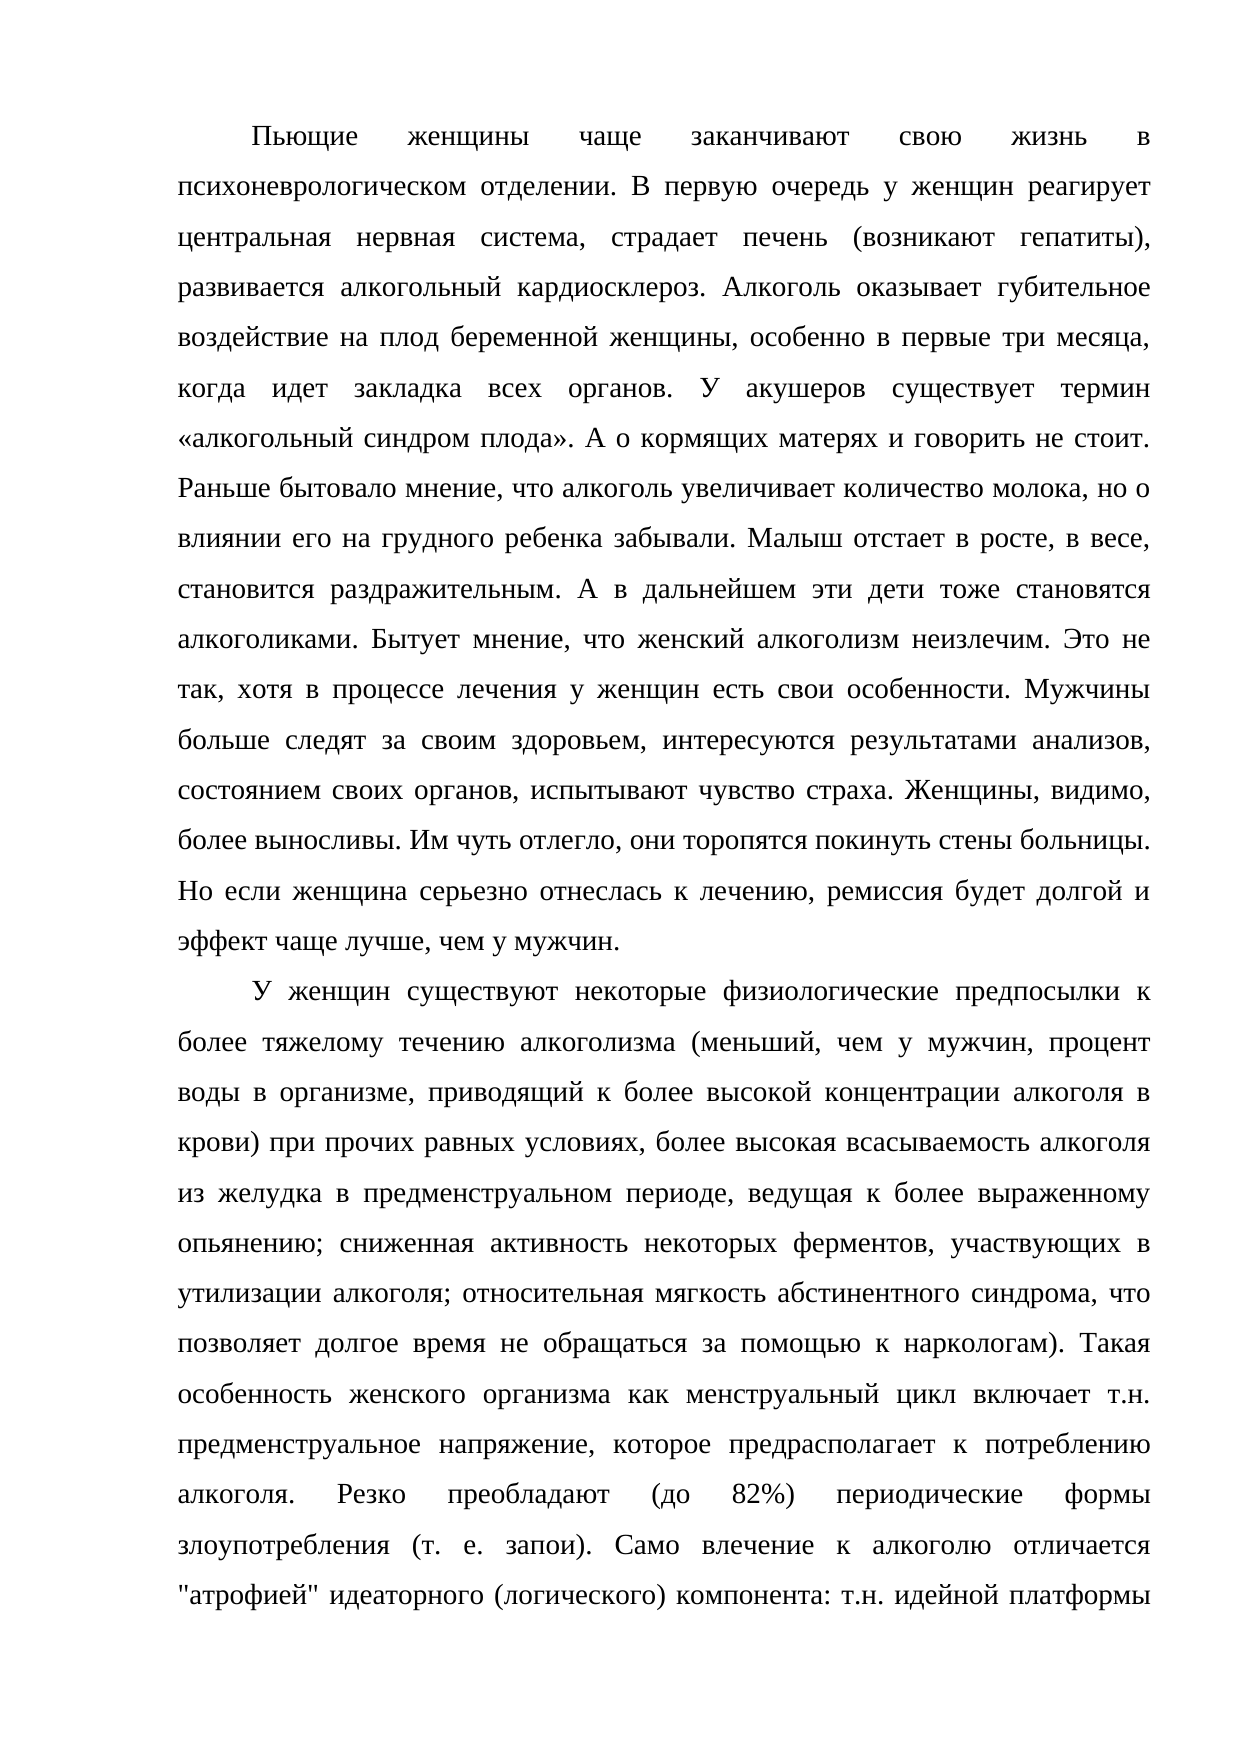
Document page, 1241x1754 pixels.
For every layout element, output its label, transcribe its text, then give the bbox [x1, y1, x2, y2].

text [177, 973, 1152, 1611]
text Пьющие женщины чаще заканчивают свою жизнь в психоневрологическом отделении. В первую очередь у женщин реагирует центральная нервная система, страдает печень (возникают гепатиты), развивается алкогольный кардиосклероз. Алкоголь оказывает губительное воздействие на плод беременной женщины, особенно в первые три месяца, когда идет закладка всех органов. У акушеров существует термин «алкогольный синдром плода». А о кормящих матерях и говорить не стоит. Раньше бытовало мнение, что алкоголь увеличивает количество молока, но о влиянии его на грудного ребенка забывали. Малыш отстает в росте, в весе, становится раздражительным. А в дальнейшем эти дети тоже становятся алкоголиками. Бытует мнение, что женский алкоголизм неизлечим. Это не так, хотя в процессе лечения у женщин есть свои особенности. Мужчины больше следят за своим здоровьем, интересуются результатами анализов, состоянием своих органов, испытывают чувство страха. Женщины, видимо, более выносливы. Им чуть отлегло, они торопятся покинуть стены больницы. Но если женщина серьезно отнеслась к лечению, ремиссия будет долгой и эффект чаще лучше, чем у мужчин. [177, 118, 1152, 957]
